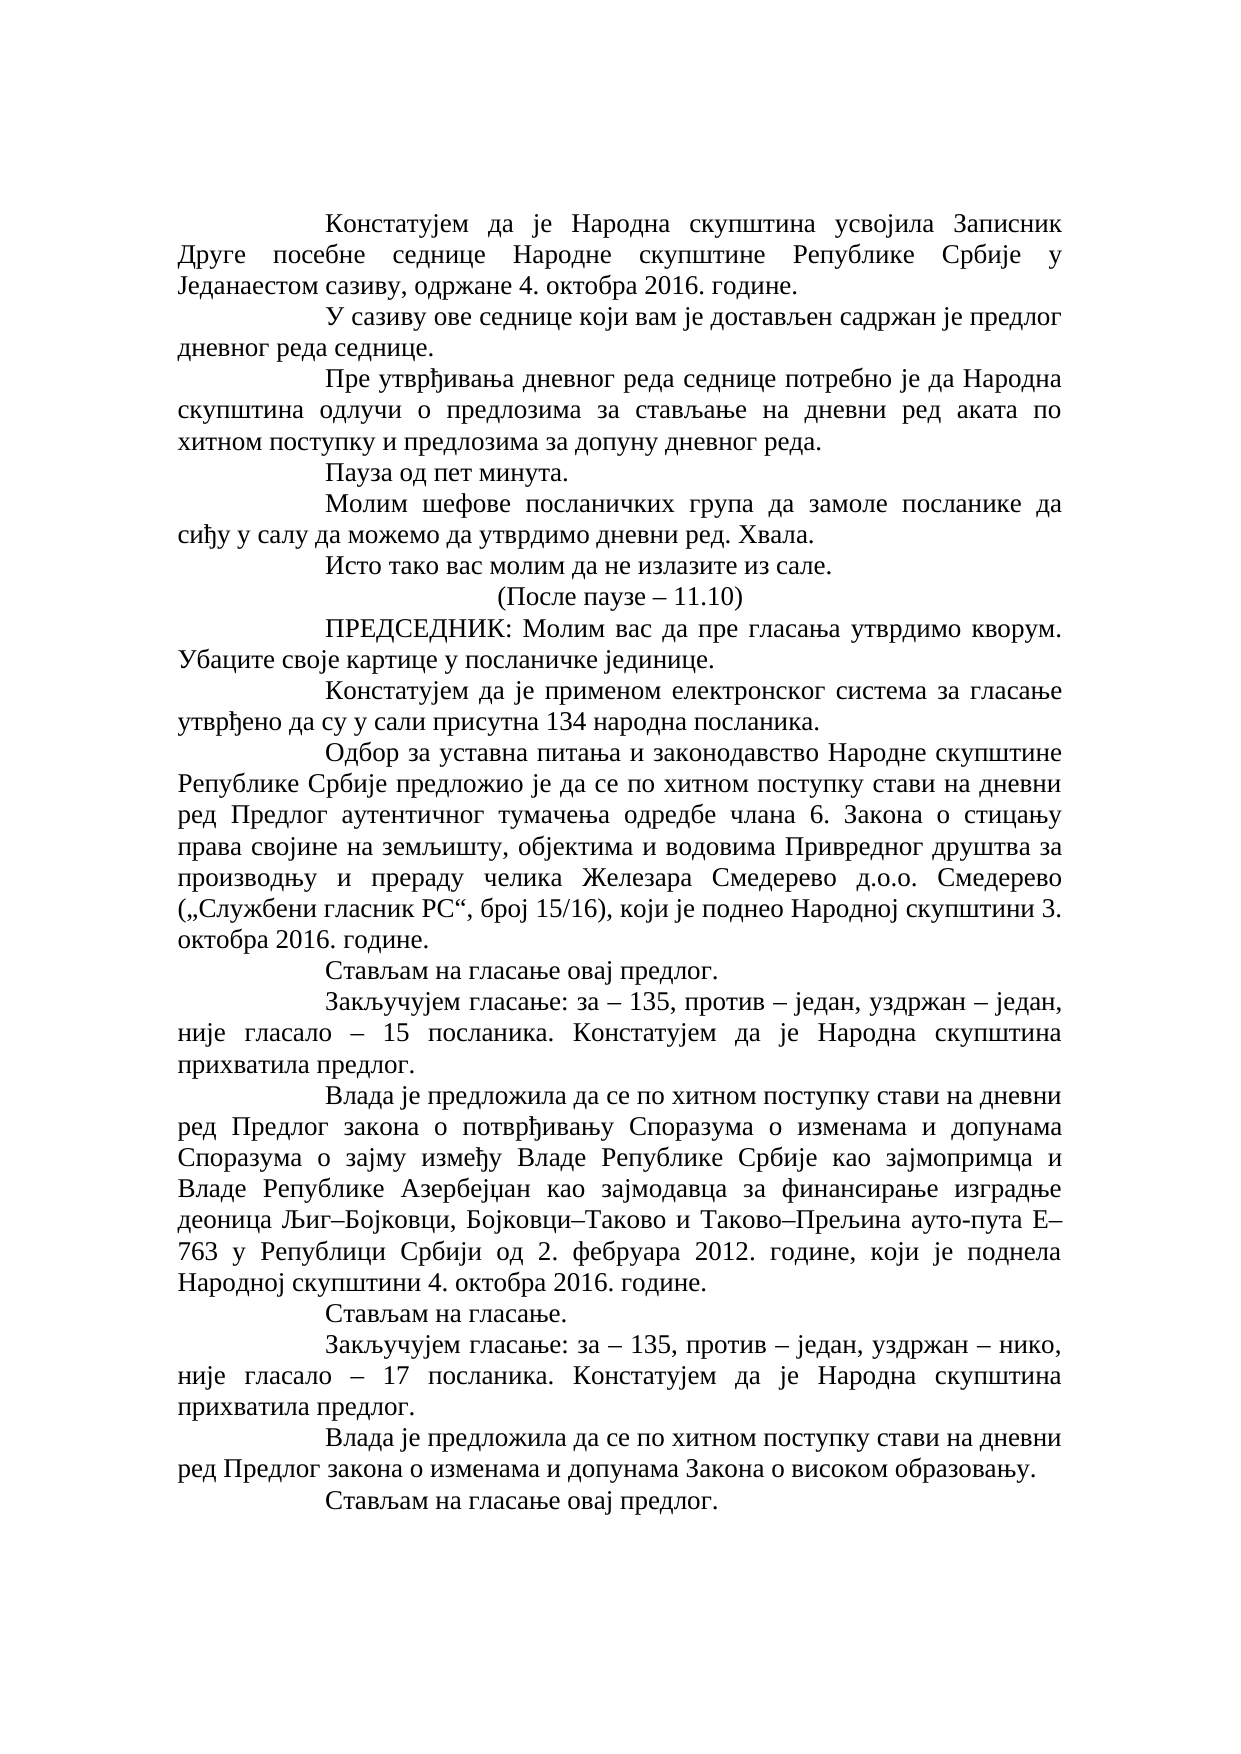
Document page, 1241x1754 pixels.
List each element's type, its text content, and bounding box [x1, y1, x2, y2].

text Влада је предложила да се по хитном поступку стави на дневни ред Предлог закона о изменама и допунама Закона о високом образовању. [177, 1421, 1063, 1484]
text (После паузе – 11.10) [177, 581, 1063, 612]
text ПРЕДСЕДНИК: Молим вас да пре гласања утврдимо кворум. Убаците своје картице у посланичке јединице. [177, 612, 1063, 674]
text Пауза од пет минута. [177, 456, 1063, 487]
text Одбор за уставна питања и законодавство Народне скупштине Републике Србије предложио је да се по хитном поступку стави на дневни ред Предлог аутентичног тумачења одредбе члана 6. Закона о стицању права својине на земљишту, објектима и водовима Привредног друштва за производњу и прераду челика Железара Смедерево д.о.о. Смедерево („Службени гласник РС“, број 15/16), који је поднео Народној скупштини 3. октобра 2016. године. [177, 736, 1063, 954]
text Исто тако вас молим да не излазите из сале. [177, 549, 1063, 581]
text Пре утврђивања дневног реда седнице потребно је да Народна скупштина одлучи о предлозима за стављање на дневни ред аката по хитном поступку и предлозима за допуну дневног реда. [177, 362, 1063, 456]
text У сазиву ове седнице који вам је достављен садржан је предлог дневног реда седнице. [177, 300, 1063, 362]
text Молим шефове посланичких група да замоле посланике да сиђу у салу да можемо да утврдимо дневни ред. Хвала. [177, 487, 1063, 549]
text Констатујем да је Народна скупштина усвојила Записник Друге посебне седнице Народне скупштине Републике Србије у Једанаестом сазиву, одржане 4. октобра 2016. године. [177, 207, 1063, 300]
text Стављам на гласање. [177, 1297, 1063, 1328]
text Констатујем да је применом електронског система за гласање утврђено да су у сали присутна 134 народна посланика. [177, 674, 1063, 736]
text Влада је предложила да се по хитном поступку стави на дневни ред Предлог закона о потврђивању Споразума о изменама и допунама Споразума о зајму између Владе Републике Србије као зајмопримца и Владе Републике Азербејџан као зајмодавца за финансирање изградње деоница Љиг–Бојковци, Бојковци–Таково и Таково–Прељина ауто-пута Е–763 у Републици Србији од 2. фебруара 2012. године, који је поднела Народној скупштини 4. октобра 2016. године. [177, 1079, 1063, 1297]
text Стављам на гласање овај предлог. [177, 954, 1063, 985]
text Закључујем гласање: за – 135, против – један, уздржан – један, није гласало – 15 посланика. Констатујем да је Народна скупштина прихватила предлог. [177, 985, 1063, 1079]
text Стављам на гласање овај предлог. [177, 1484, 1063, 1515]
text Закључујем гласање: за – 135, против – један, уздржан – нико, није гласало – 17 посланика. Констатујем да је Народна скупштина прихватила предлог. [177, 1328, 1063, 1421]
